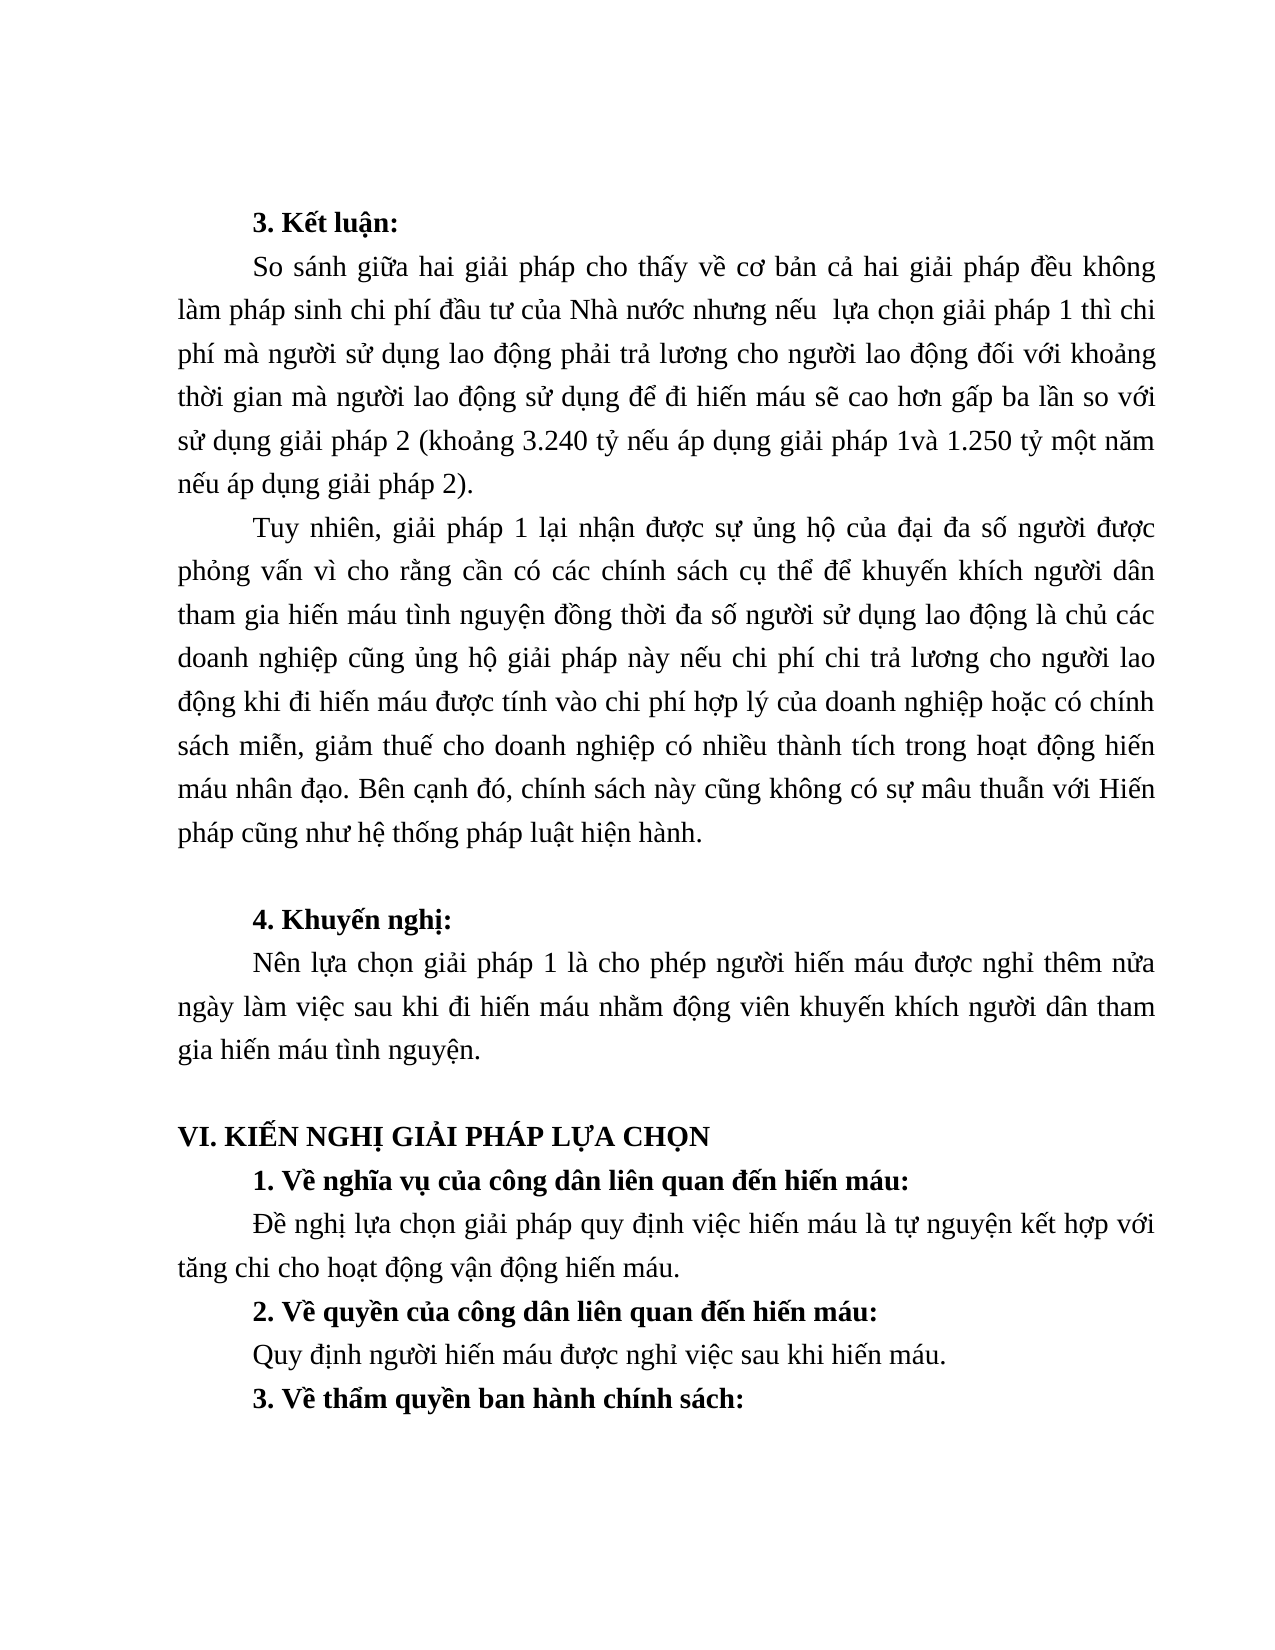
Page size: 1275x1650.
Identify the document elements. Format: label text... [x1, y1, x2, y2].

text Đề nghị lựa chọn giải pháp quy định việc hiến máu là tự nguyện kết hợp với tăng chi cho hoạt động vận động hiến máu. [177, 1207, 1157, 1284]
text VI. KIẾN NGHỊ GIẢI PHÁP LỰA CHỌN [177, 1119, 1157, 1153]
text Quy định người hiến máu được nghỉ việc sau khi hiến máu. [177, 1337, 1157, 1371]
text 3. Kết luận: [177, 205, 1157, 239]
text Tuy nhiên, giải pháp 1 lại nhận được sự ủng hộ của đại đa số người được phỏng vấn vì cho rằng cần có các chính sách cụ thể để khuyến khích người dân tham gia hiến máu tình nguyện đồng thời đa số người sử dụng lao động là chủ các doanh nghiệp cũng ủng hộ giải pháp này nếu chi phí chi trả lương cho người lao động khi đi hiến máu được tính vào chi phí hợp lý của doanh nghiệp hoặc có chính sách miễn, giảm thuế cho doanh nghiệp có nhiều thành tích trong hoạt động hiến máu nhân đạo. Bên cạnh đó, chính sách này cũng không có sự mâu thuẫn với Hiến pháp cũng như hệ thống pháp luật hiện hành. [177, 510, 1157, 848]
text Nên lựa chọn giải pháp 1 là cho phép người hiến máu được nghỉ thêm nửa ngày làm việc sau khi đi hiến máu nhằm động viên khuyến khích người dân tham gia hiến máu tình nguyện. [177, 945, 1157, 1066]
text 3. Về thẩm quyền ban hành chính sách: [177, 1381, 1157, 1414]
text 2. Về quyền của công dân liên quan đến hiến máu: [177, 1294, 1157, 1327]
text 1. Về nghĩa vụ của công dân liên quan đến hiến máu: [177, 1163, 1157, 1197]
text 4. Khuyến nghị: [177, 902, 1157, 935]
text So sánh giữa hai giải pháp cho thấy về cơ bản cả hai giải pháp đều không làm pháp sinh chi phí đầu tư của Nhà nước nhưng nếu lựa chọn giải pháp 1 thì chi phí mà người sử dụng lao động phải trả lương cho người lao động đối với khoảng thời gian mà người lao động sử dụng để đi hiến máu sẽ cao hơn gấp ba lần so với sử dụng giải pháp 2 (khoảng 3.240 tỷ nếu áp dụng giải pháp 1và 1.250 tỷ một năm nếu áp dụng giải pháp 2). [177, 249, 1157, 500]
